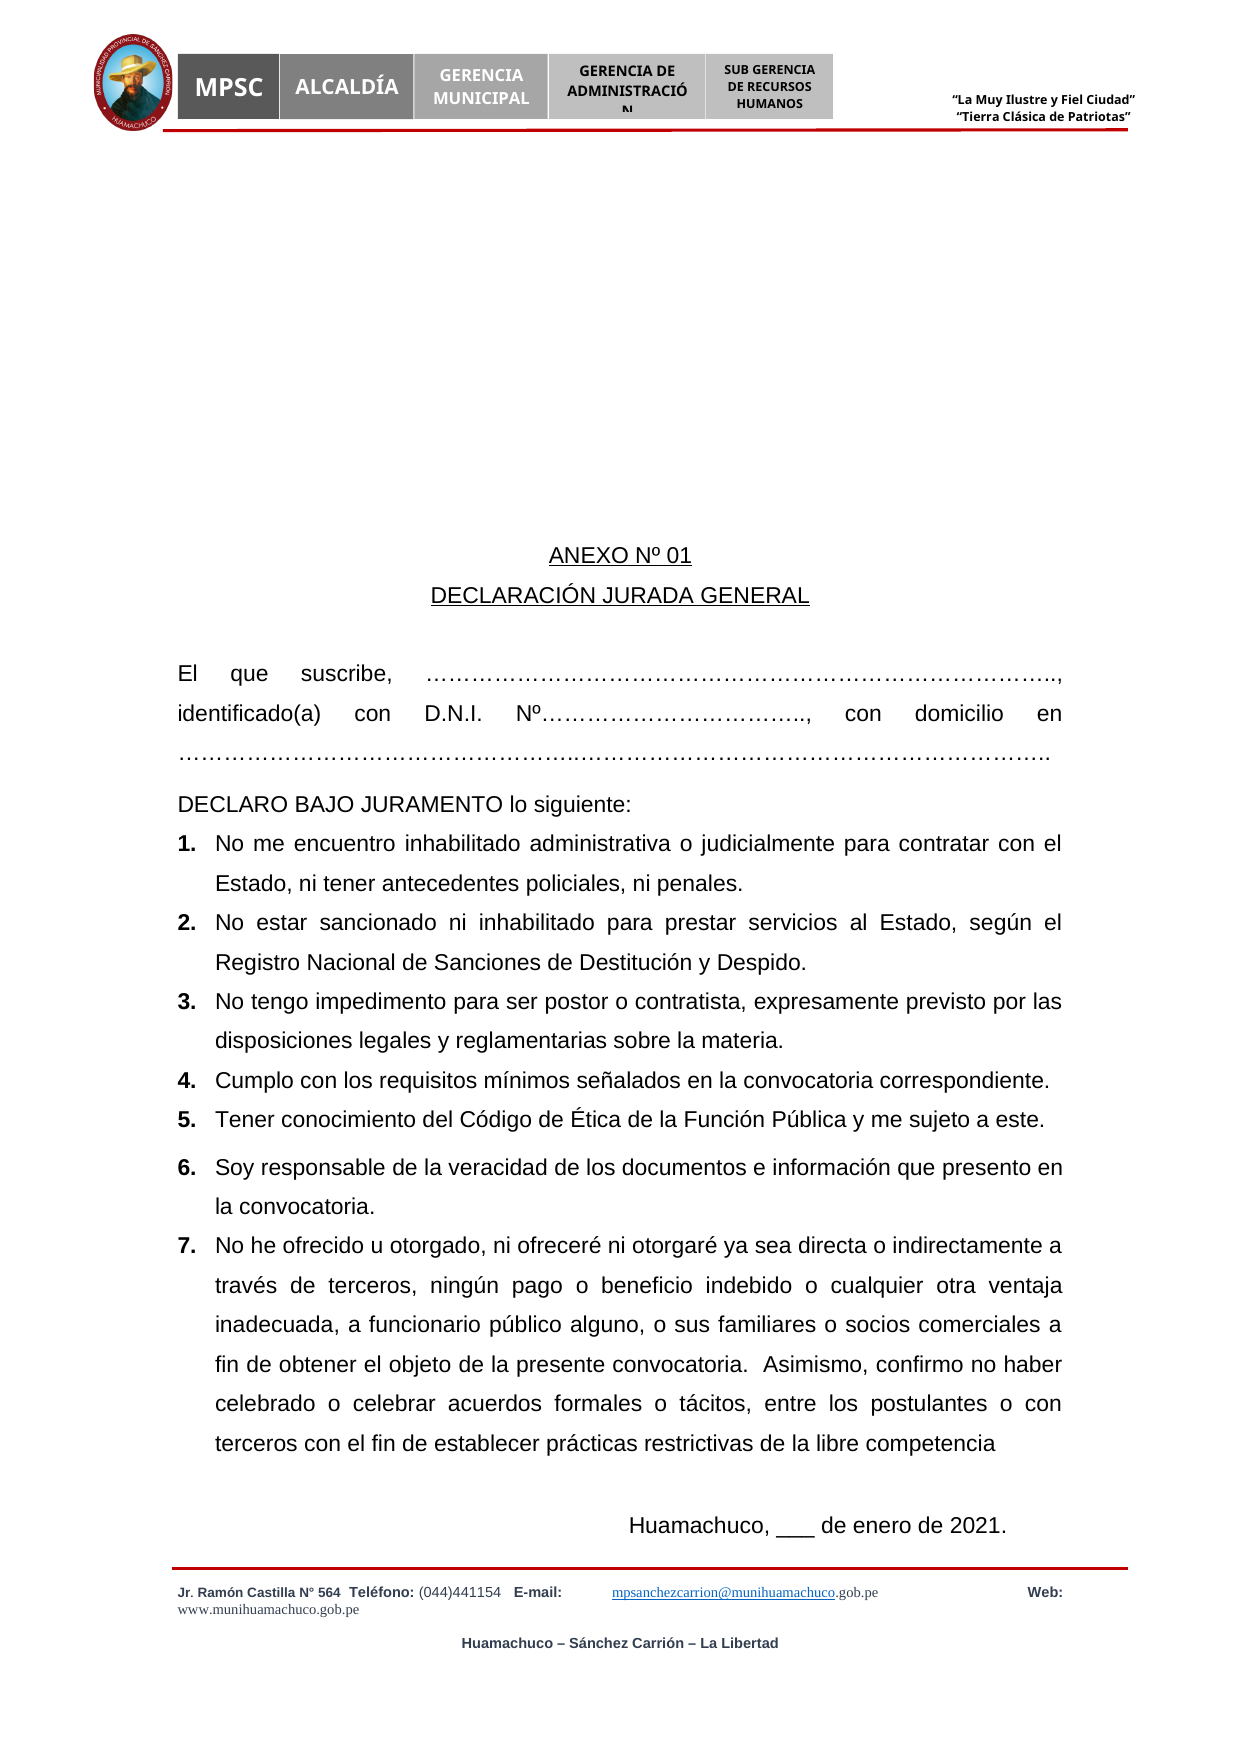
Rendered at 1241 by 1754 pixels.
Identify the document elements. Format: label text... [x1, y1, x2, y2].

list No he ofrecido u otorgado, ni ofreceré ni otorgaré ya sea directa o indirectamente a través de terceros, ningún pago o beneficio indebido o cualquier otra ventaja inadecuada, a funcionario público alguno, o sus familiares o socios comerciales a fin de obtener el objeto de la presente convocatoria. Asimismo, confirmo no haber celebrado o celebrar acuerdos formales o tácitos, entre los postulantes o con terceros con el fin de establecer prácticas restrictivas de la libre competencia [177, 1232, 1063, 1456]
list Tener conocimiento del Código de Ética de la Función Pública y me sujeto a este. [177, 1106, 1063, 1133]
list Cumplo con los requisitos mínimos señalados en la convocatoria correspondiente. [177, 1067, 1063, 1093]
text El que suscribe, ……………………………………………………………………….., identificado(a) con D.N.I. Nº…………………………….., con domicilio en ……………………………………………..…………………………………………………….. [177, 660, 1063, 766]
picture [93, 34, 173, 131]
list No tengo impedimento para ser postor o contratista, expresamente previsto por las disposiciones legales y reglamentarias sobre la materia. [177, 988, 1063, 1054]
list Soy responsable de la veracidad de los documentos e información que presento en la convocatoria. [177, 1153, 1063, 1219]
text DECLARACIÓN JURADA GENERAL [177, 582, 1063, 608]
list No me encuentro inhabilitado administrativa o judicialmente para contratar con el Estado, ni tener antecedentes policiales, ni penales. [177, 830, 1063, 896]
list No estar sancionado ni inhabilitado para prestar servicios al Estado, según el Registro Nacional de Sanciones de Destitución y Despido. [177, 909, 1063, 975]
text DECLARO BAJO JURAMENTO lo siguiente: [177, 791, 1063, 818]
text Huamachuco, ___ de enero de 2021. [177, 1512, 1007, 1539]
text ANEXO Nº 01 [177, 542, 1063, 569]
